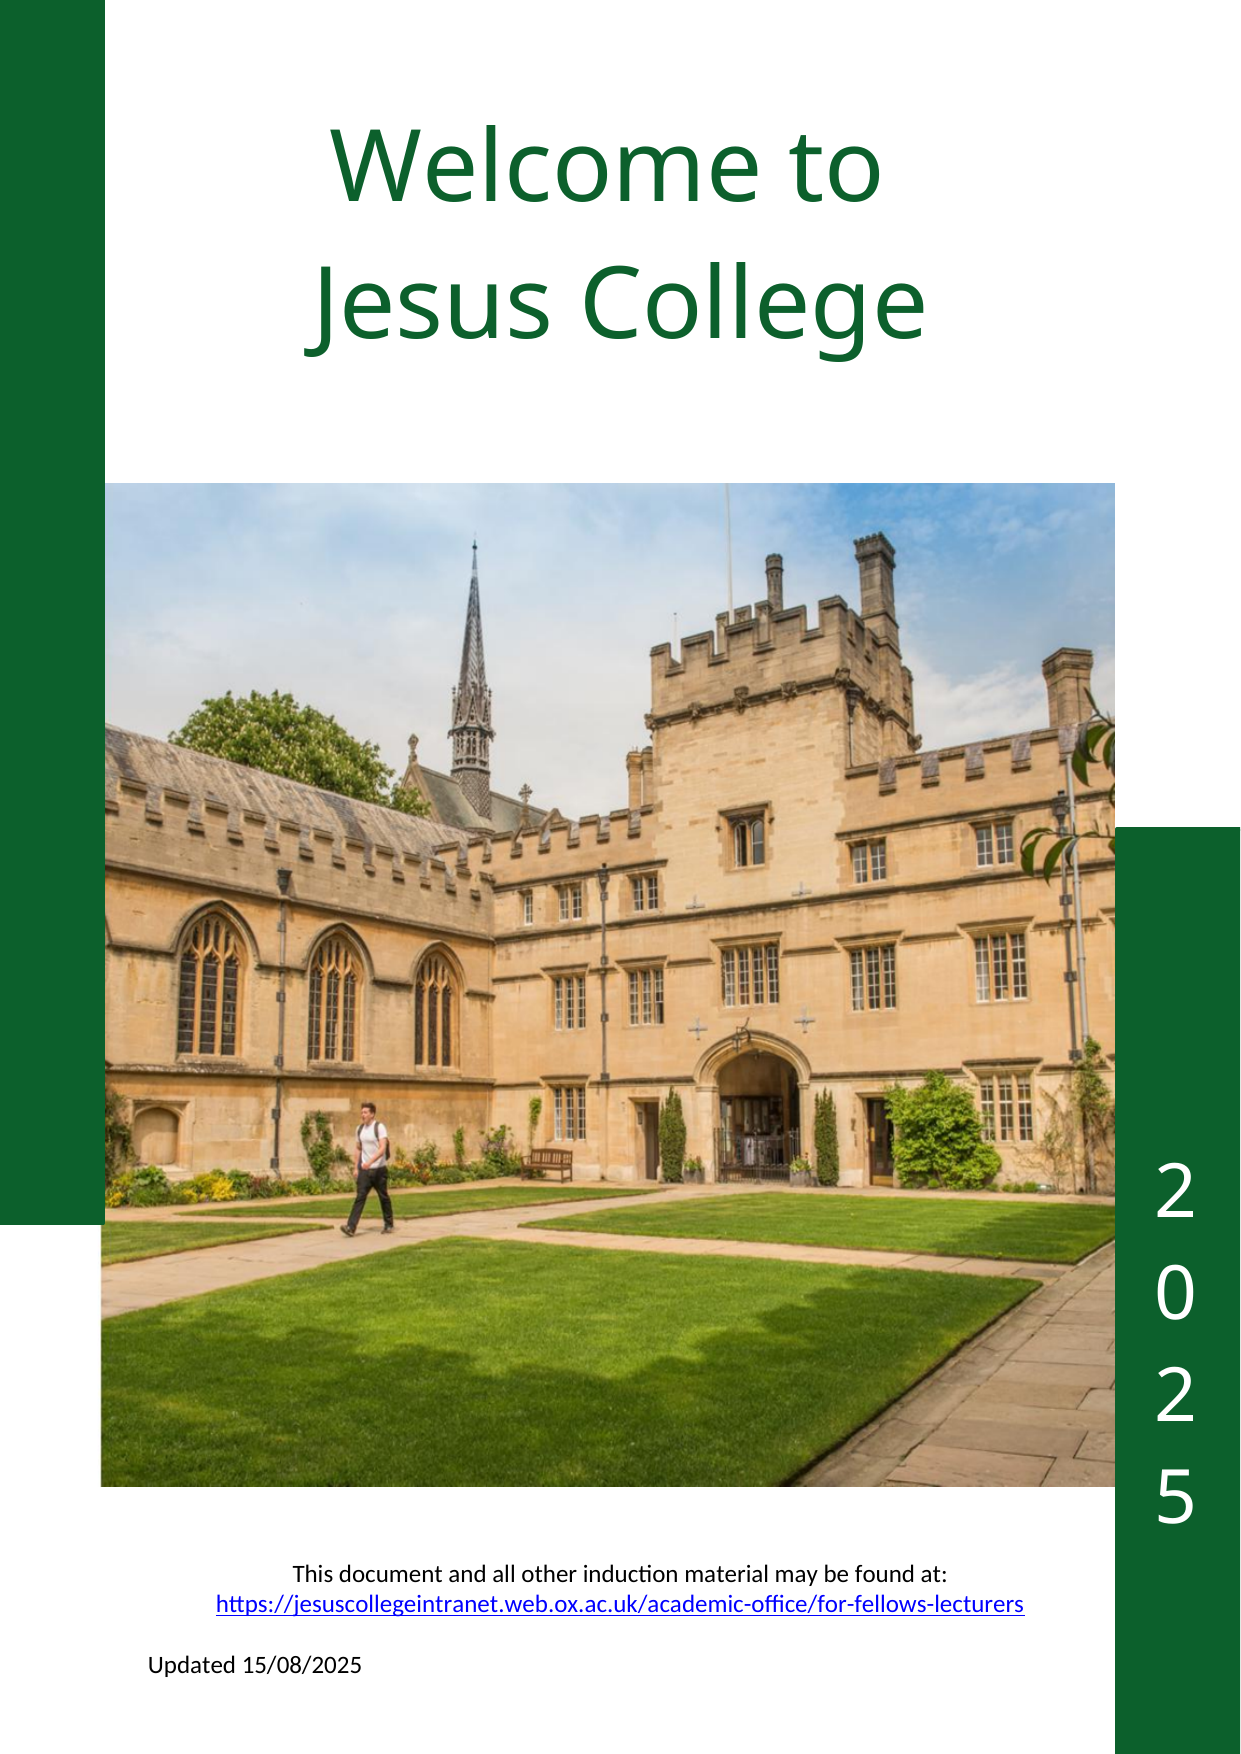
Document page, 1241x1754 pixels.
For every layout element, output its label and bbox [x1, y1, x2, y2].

picture [97, 483, 1115, 1487]
